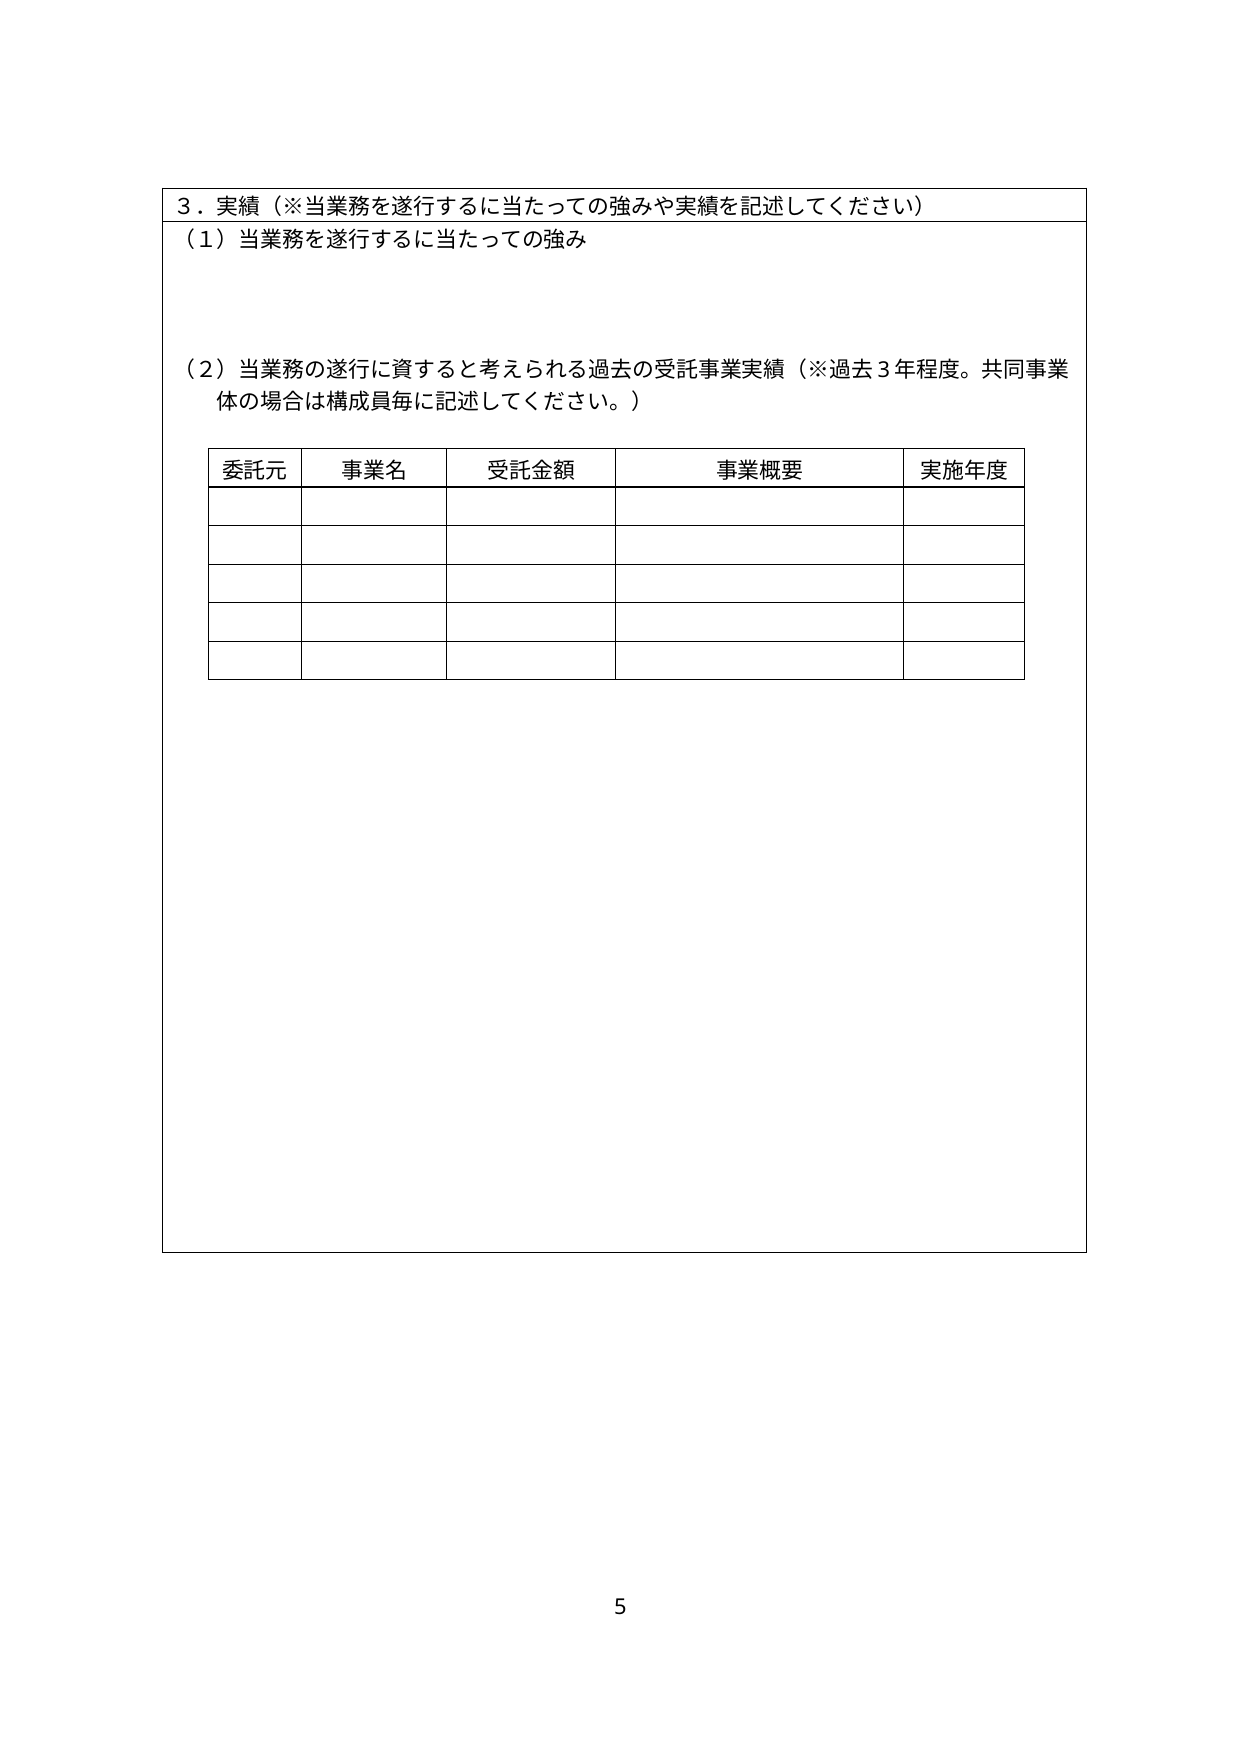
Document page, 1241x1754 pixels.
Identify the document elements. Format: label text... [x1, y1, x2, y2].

table_header ３．実績（※当業務を遂行するに当たっての強みや実績を記述してください） [163, 189, 1086, 221]
table_cell （１）当業務を遂行するに当たっての強み （２）当業務の遂行に資すると考えられる過去の受託事業実績（※過去3年程度。共同事業体の場合は構成員毎に記述してください。） [163, 222, 1086, 1252]
